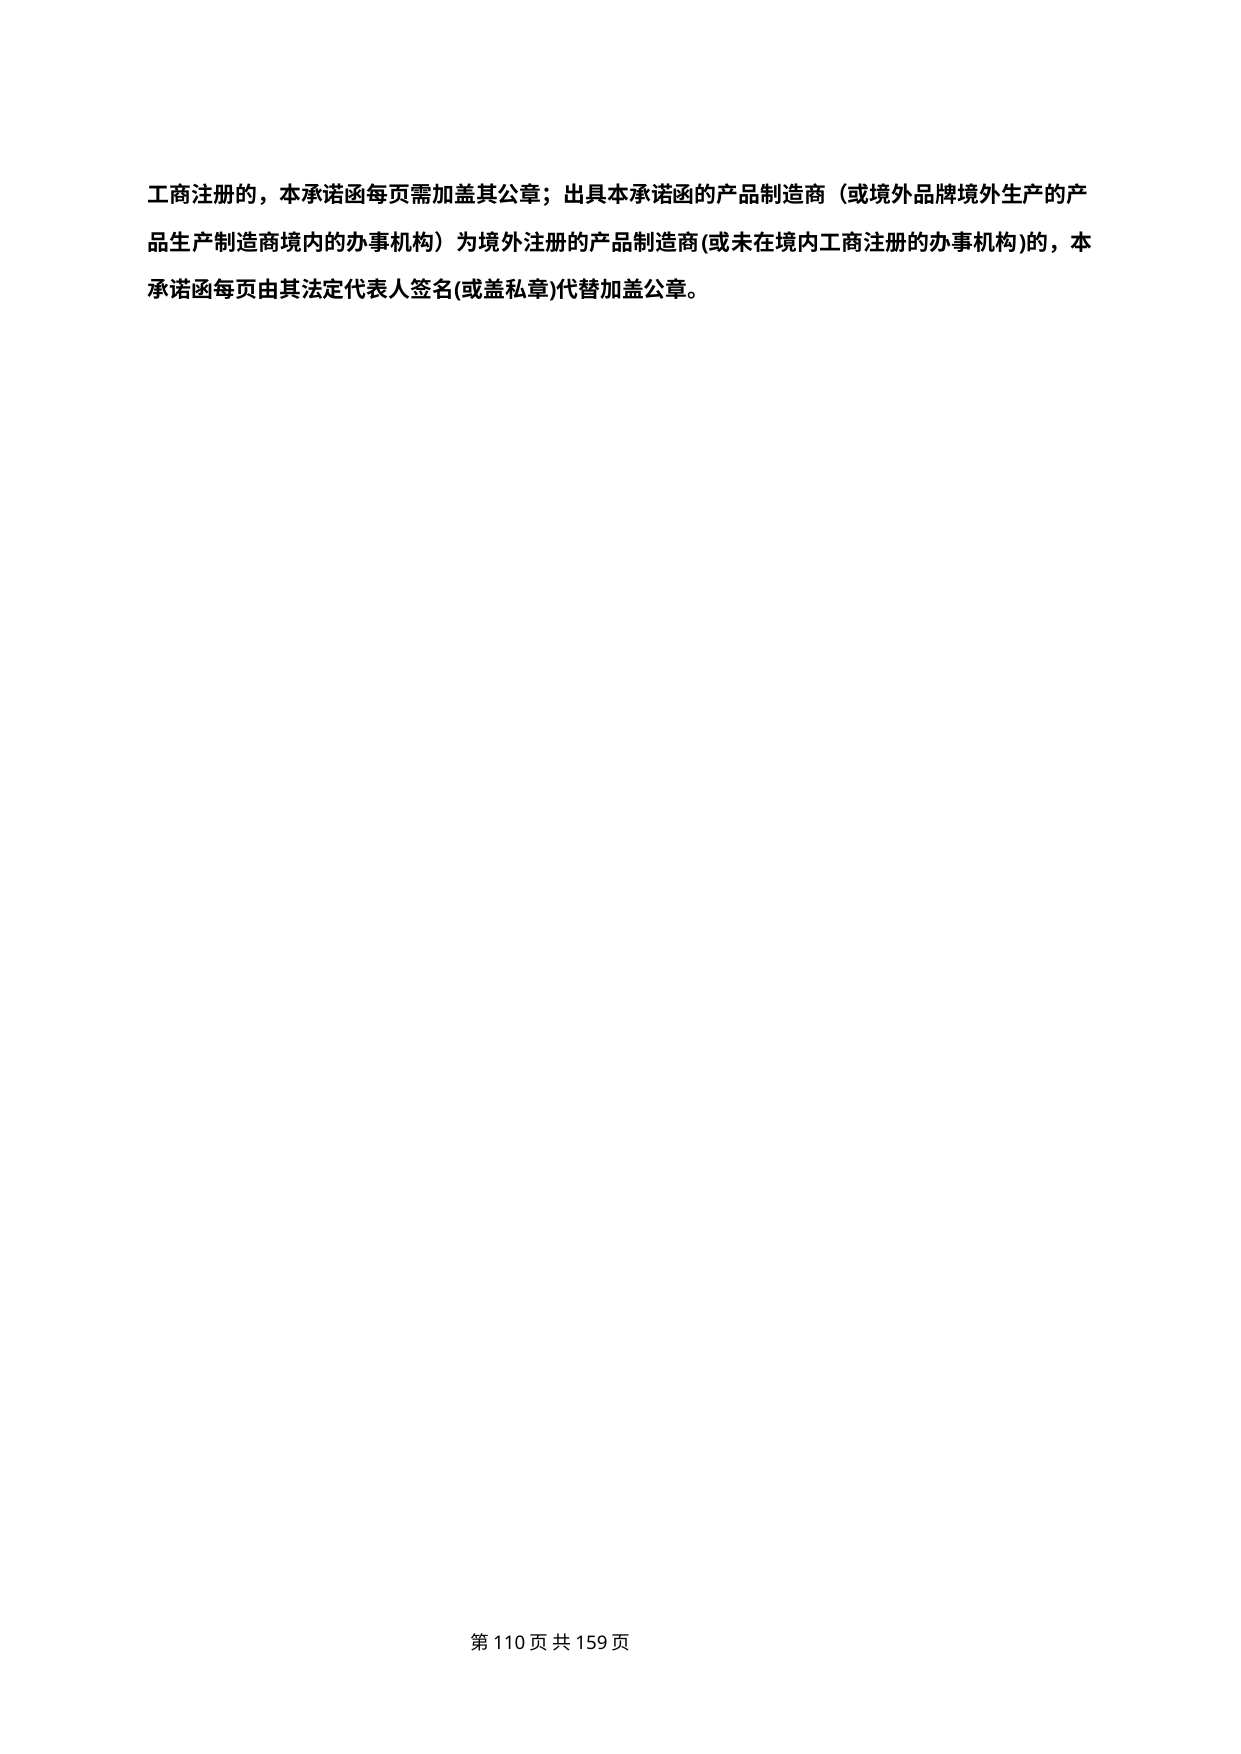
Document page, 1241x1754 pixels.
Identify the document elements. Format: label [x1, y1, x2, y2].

text [148, 177, 1092, 304]
